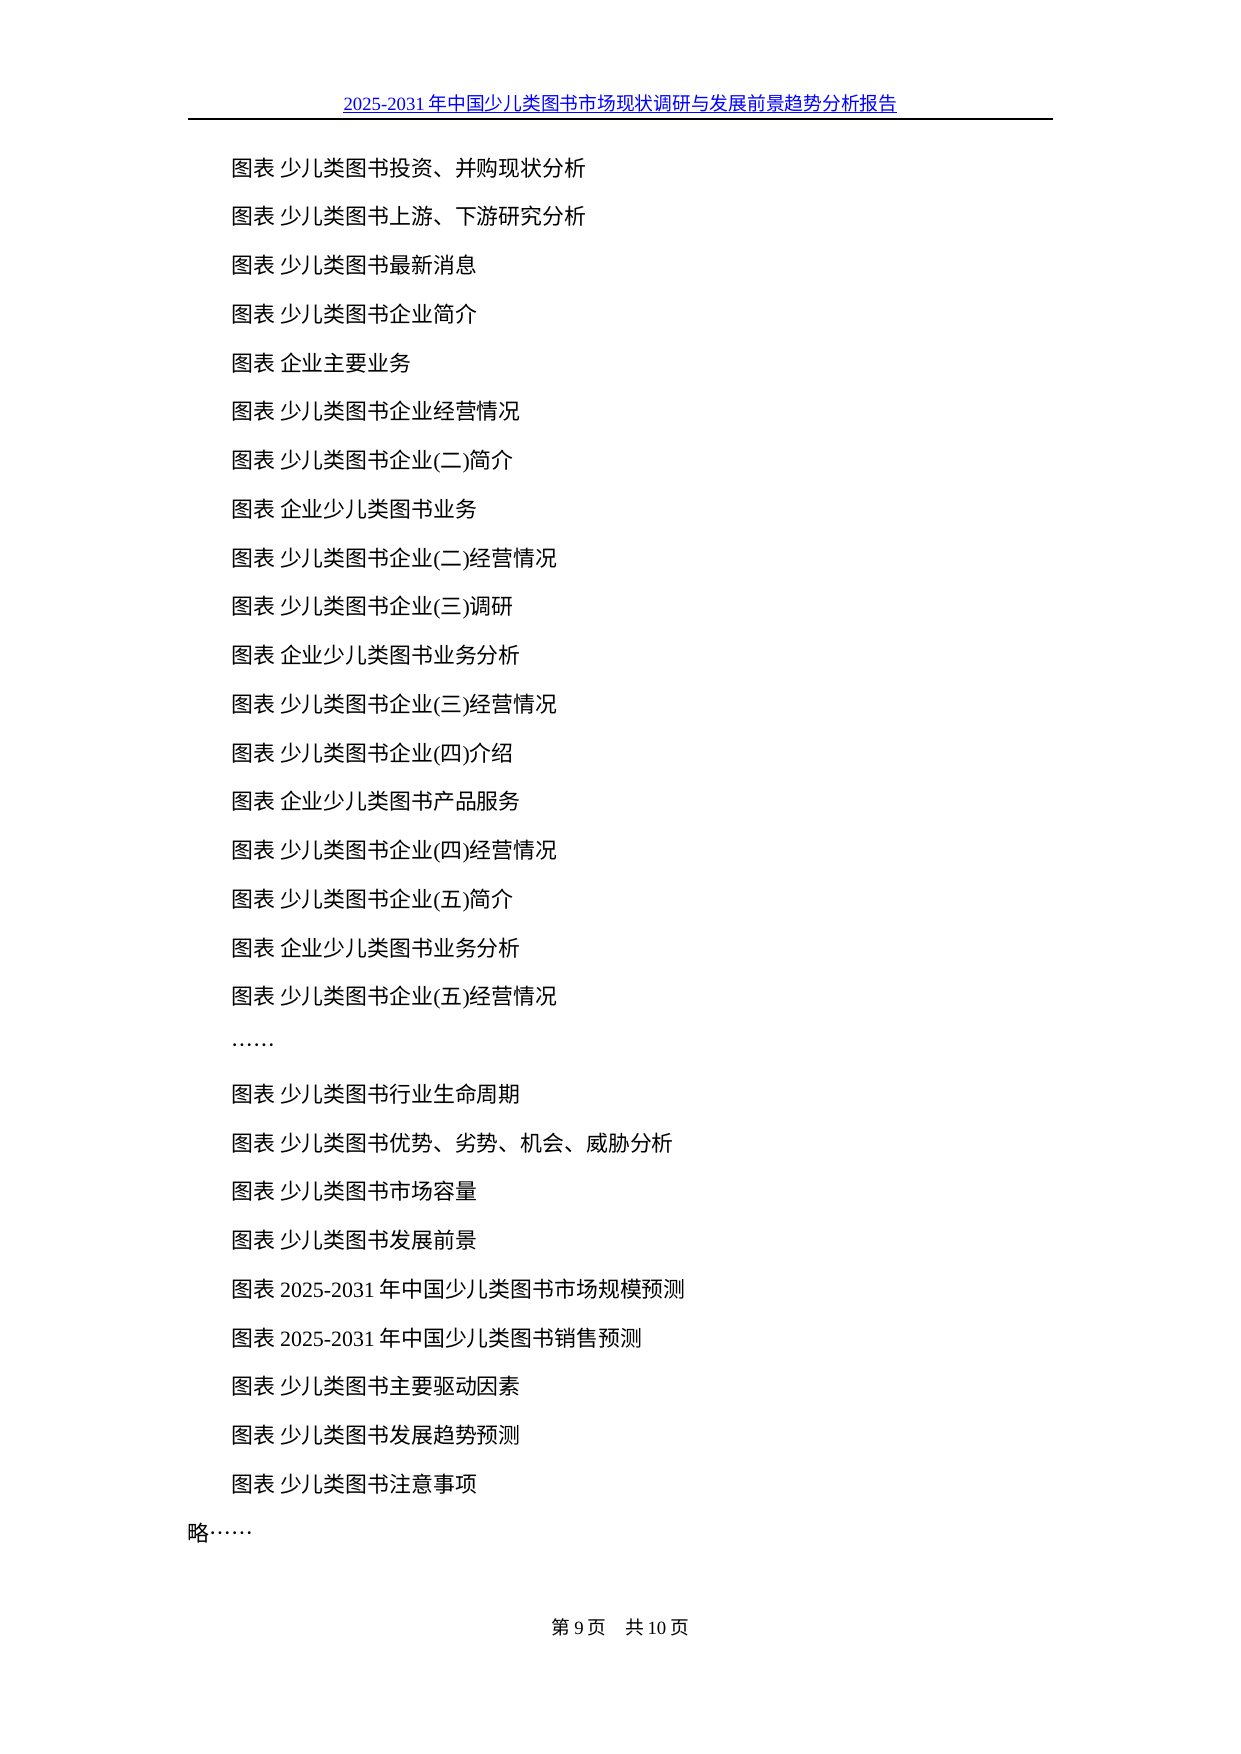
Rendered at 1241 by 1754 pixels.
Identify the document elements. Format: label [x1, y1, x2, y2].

text [187, 150, 1053, 1548]
